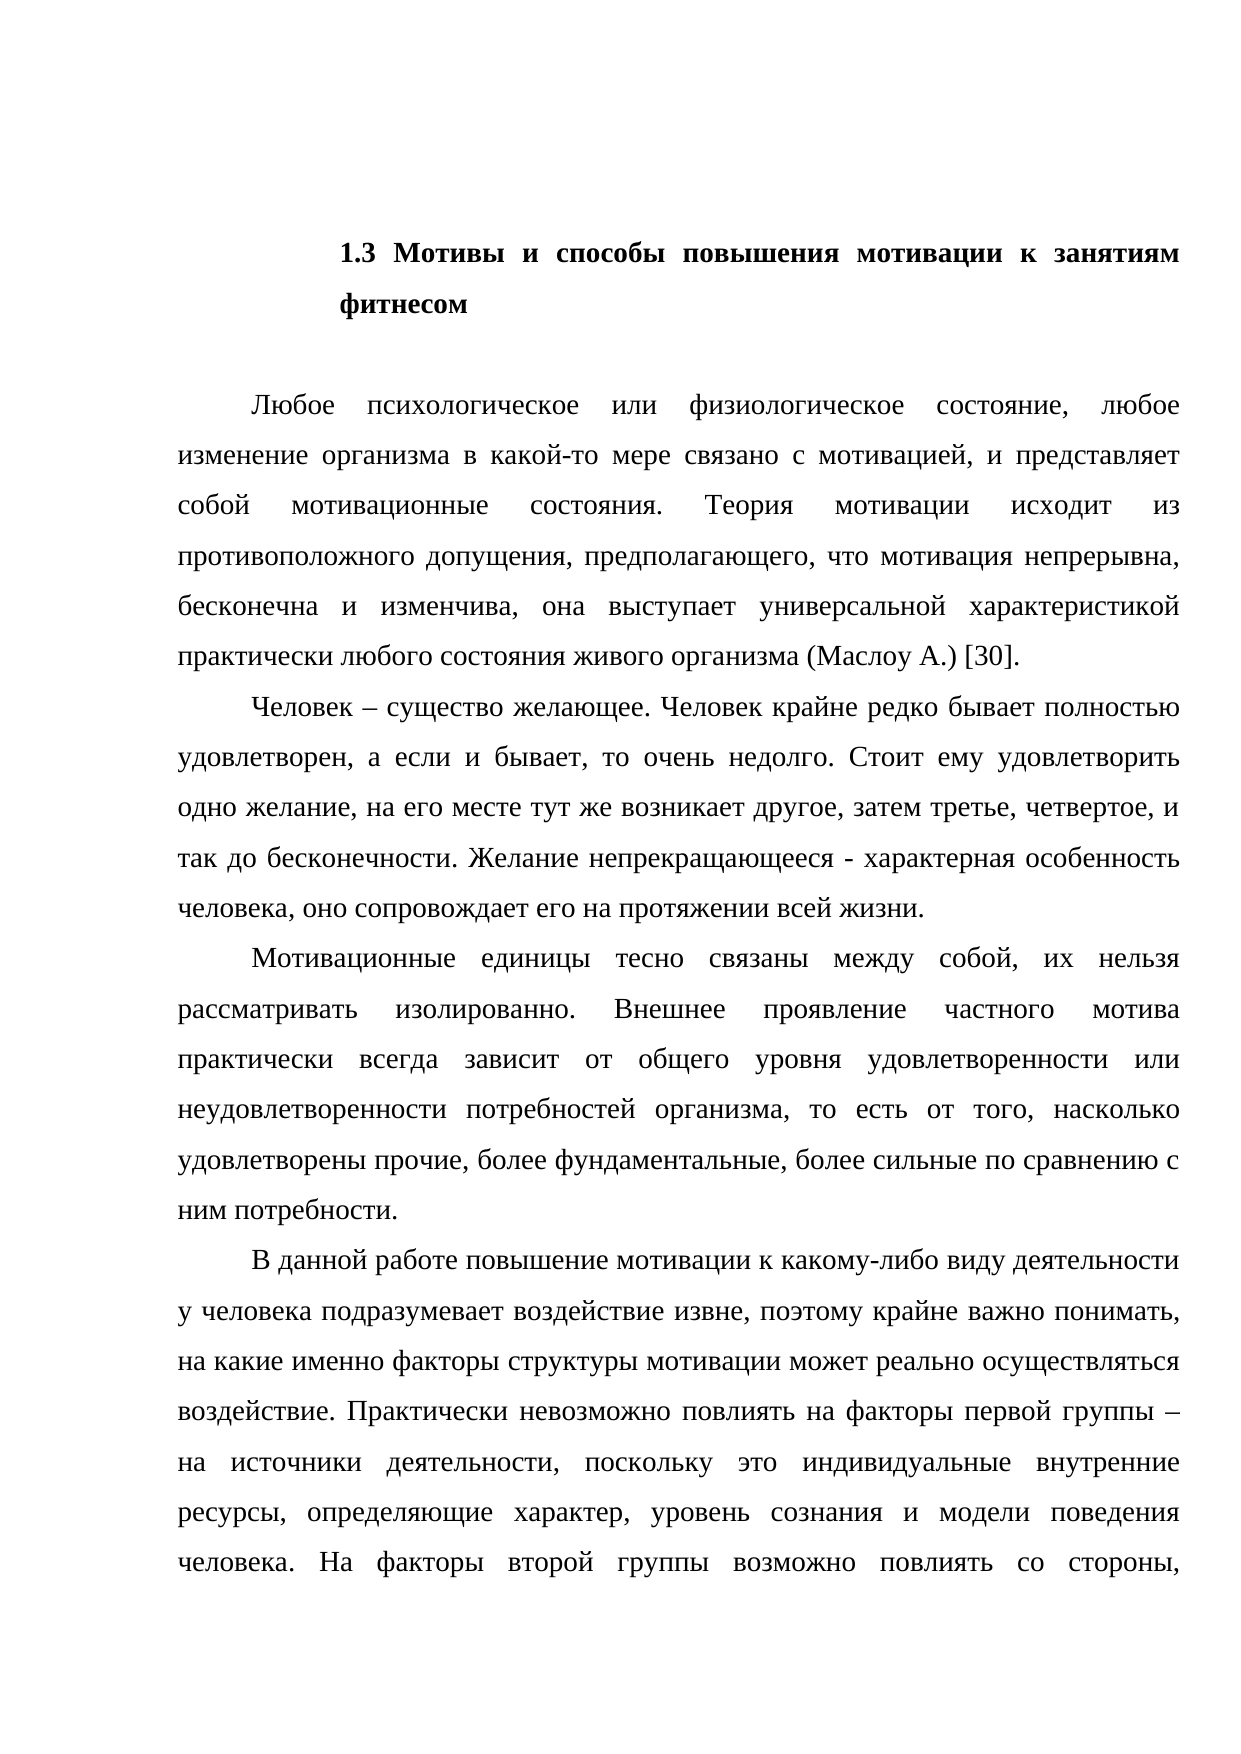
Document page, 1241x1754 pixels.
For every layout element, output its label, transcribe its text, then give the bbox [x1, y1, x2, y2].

subtitle 1.3 Мотивы и способы повышения мотивации к занятиям фитнесом [339, 236, 1181, 319]
text Человек – существо желающее. Человек крайне редко бывает полностью удовлетворен, а если и бывает, то очень недолго. Стоит ему удовлетворить одно желание, на его месте тут же возникает другое, затем третье, четвертое, и так до бесконечности. Желание непрекращающееся - характерная особенность человека, оно сопровождает его на протяжении всей жизни. [177, 689, 1181, 924]
text Любое психологическое или физиологическое состояние, любое изменение организма в какой-то мере связано с мотивацией, и представляет собой мотивационные состояния. Теория мотивации исходит из противоположного допущения, предполагающего, что мотивация непрерывна, бесконечна и изменчива, она выступает универсальной характеристикой практически любого состояния живого организма (Маслоу А.) [30]. [177, 387, 1181, 672]
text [177, 1242, 1181, 1578]
text Мотивационные единицы тесно связаны между собой, их нельзя рассматривать изолированно. Внешнее проявление частного мотива практически всегда зависит от общего уровня удовлетворенности или неудовлетворенности потребностей организма, то есть от того, насколько удовлетворены прочие, более фундаментальные, более сильные по сравнению с ним потребности. [177, 941, 1181, 1226]
